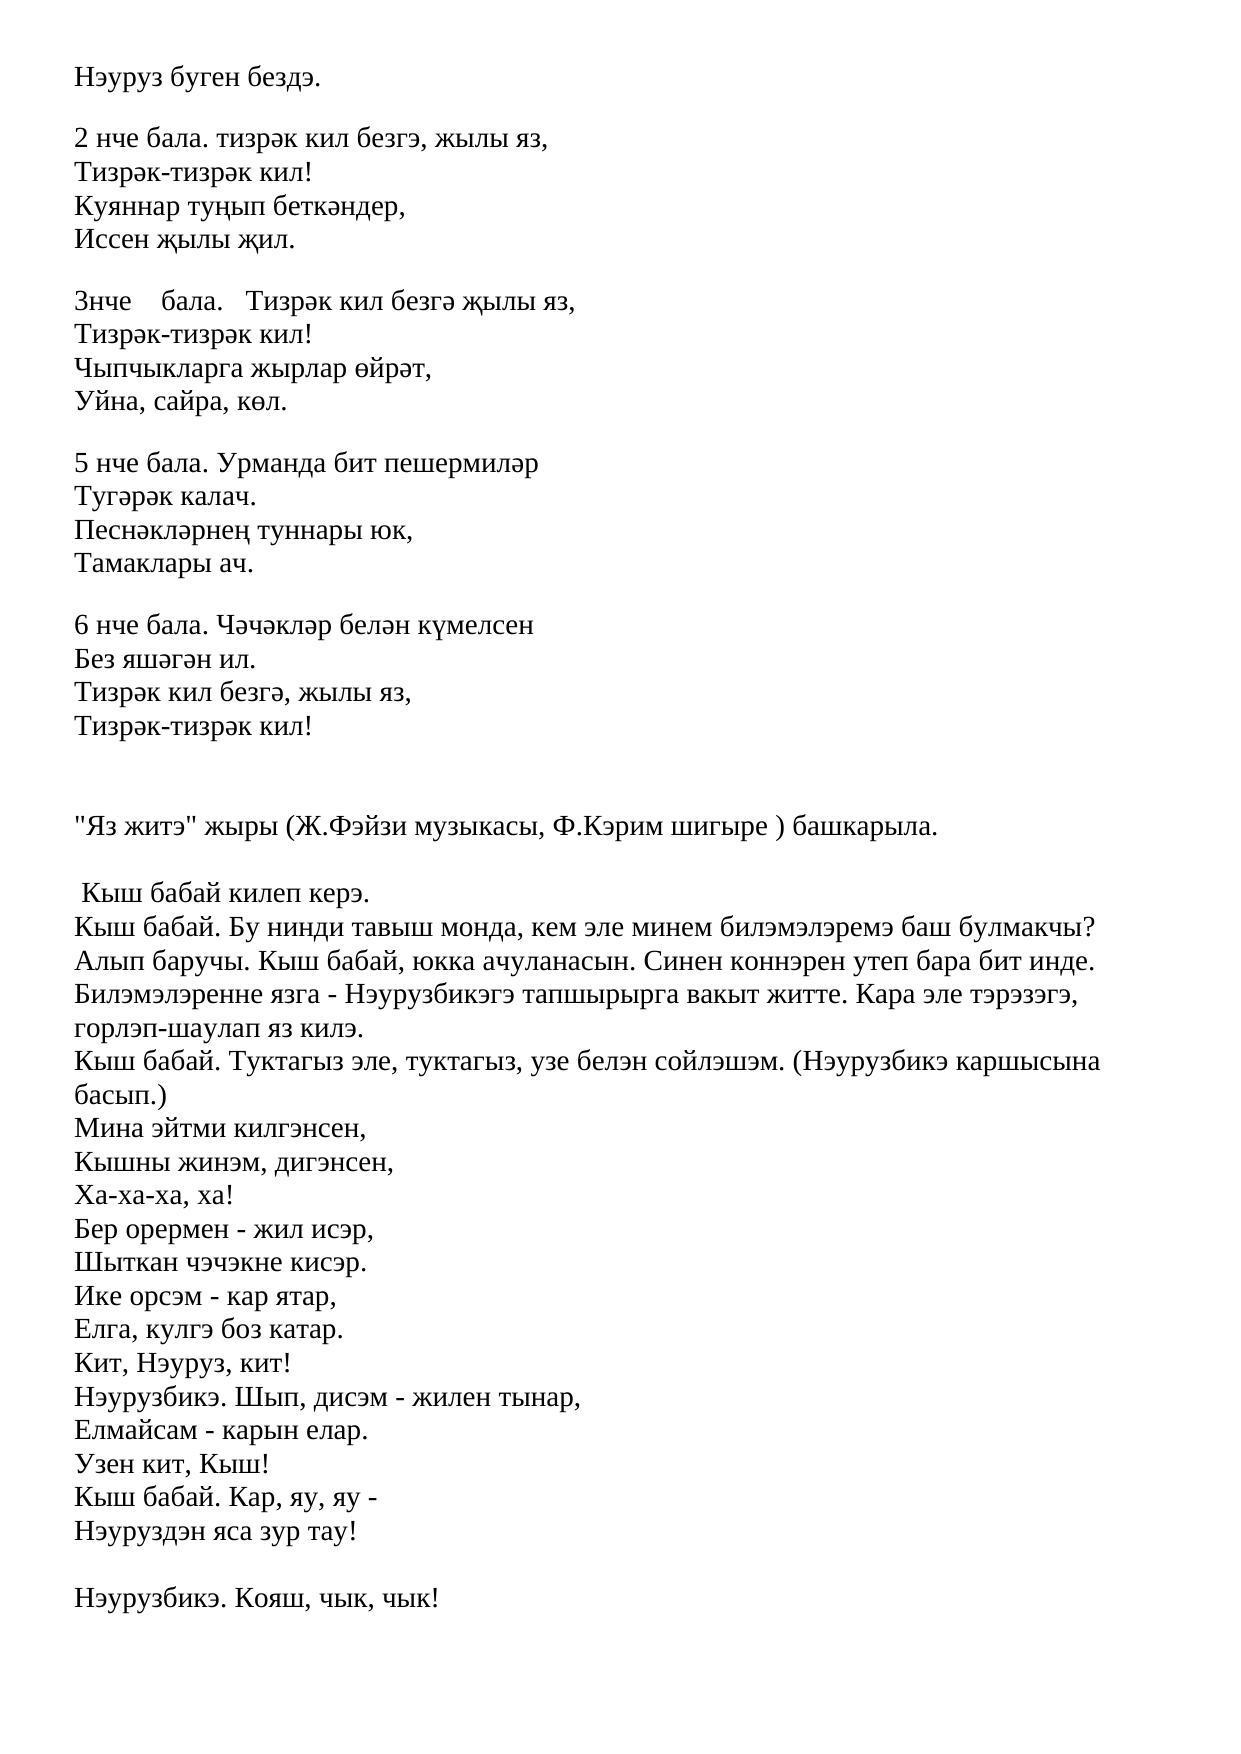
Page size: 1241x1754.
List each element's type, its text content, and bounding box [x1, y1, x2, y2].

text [74, 607, 1152, 1613]
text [74, 59, 1152, 121]
text 2 нче бала. тизрәк кил безгэ, жылы яз, Тизрәк-тизрәк кил! Куяннар туңып беткәндер, Иссен җылы җил. [74, 121, 1152, 283]
text 5 нче бала. Урманда бит пешермиләр Тугәрәк калач. Песнәкләрнең туннары юк, Тамаклары ач. [74, 445, 1152, 607]
text 3нче бала. Тизрәк кил безгә җылы яз, Тизрәк-тизрәк кил! Чыпчыкларга жырлар өйрәт, Уйна, сайра, көл. [74, 283, 1152, 445]
